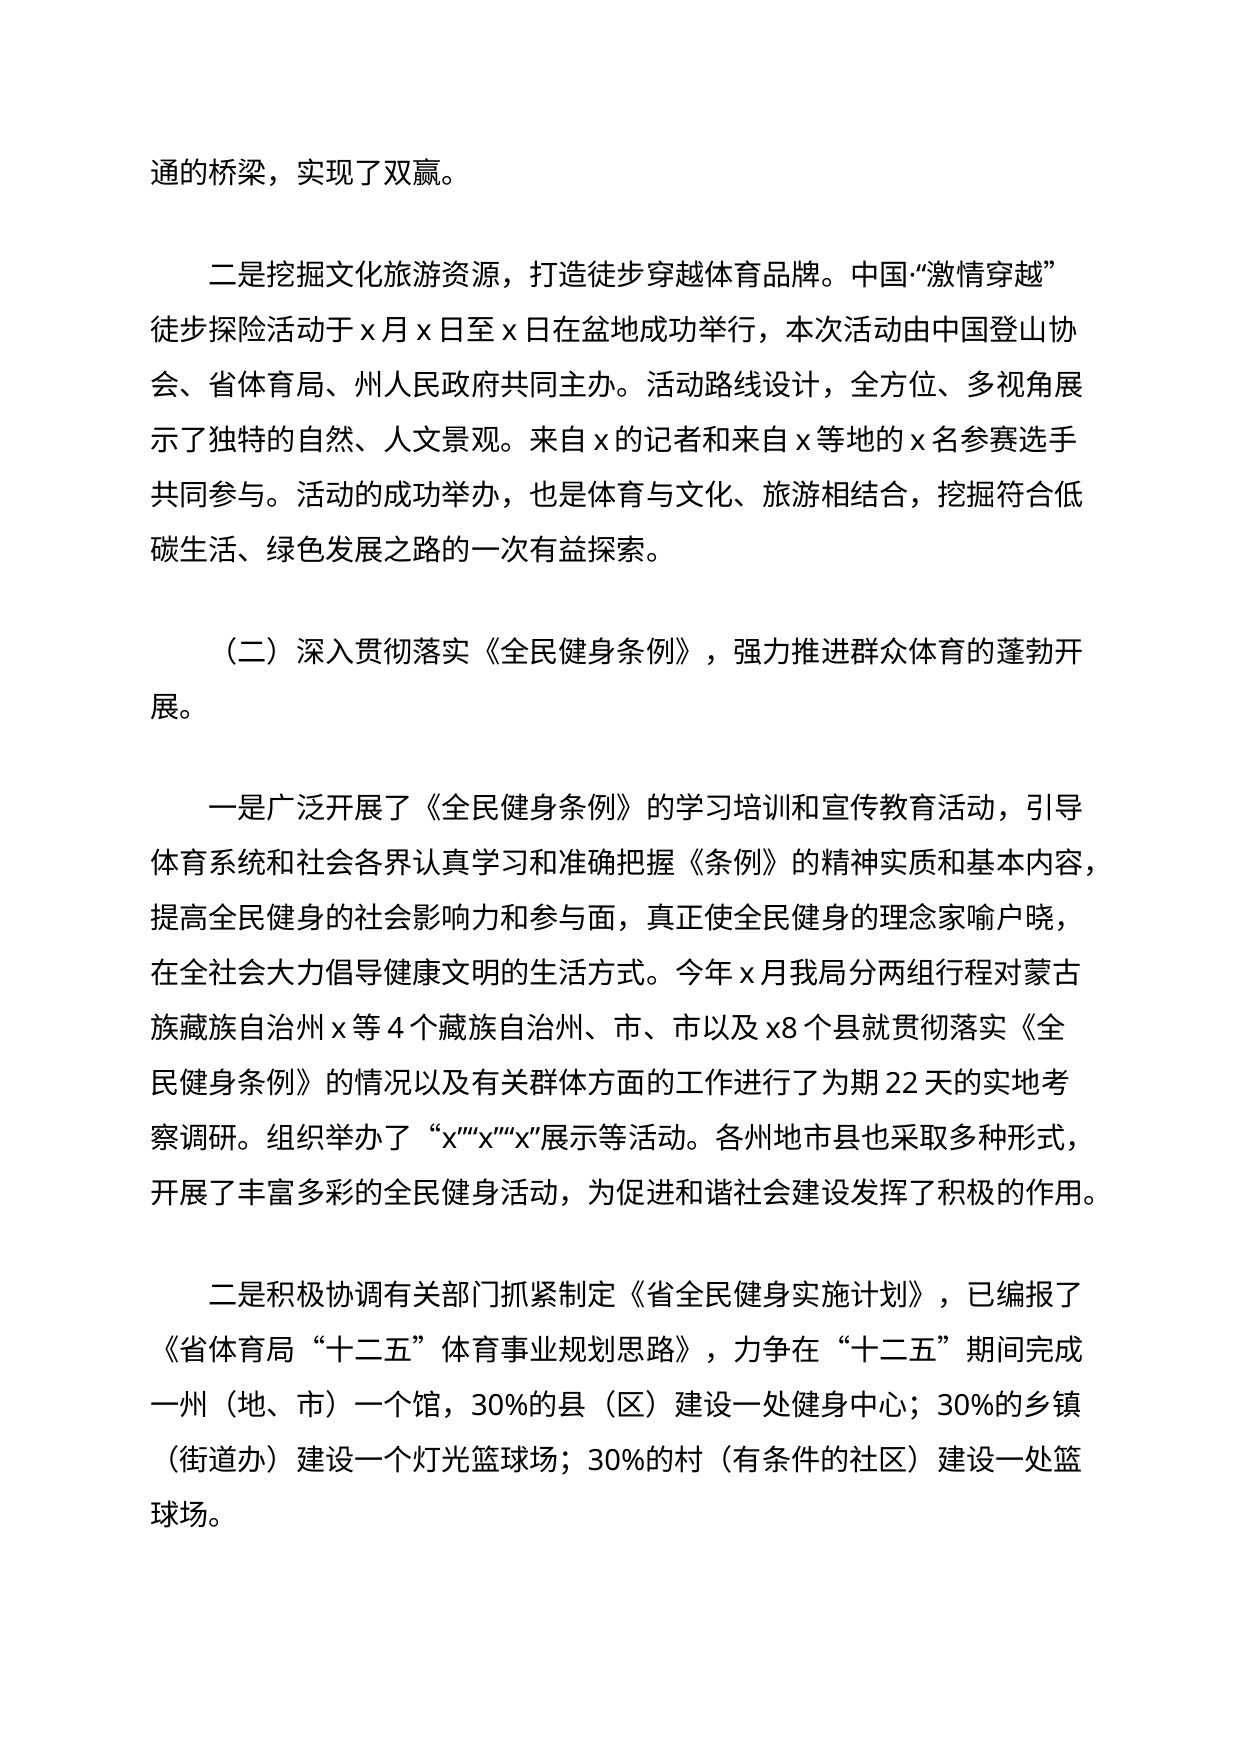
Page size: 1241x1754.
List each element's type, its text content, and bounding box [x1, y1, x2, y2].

text 二是积极协调有关部门抓紧制定《省全民健身实施计划》，已编报了《省体育局“十二五”体育事业规划思路》，力争在“十二五”期间完成一州（地、市）一个馆，30%的县（区）建设一处健身中心；30%的乡镇（街道办）建设一个灯光篮球场；30%的村（有条件的社区）建设一处篮球场。 [150, 1271, 1090, 1533]
text （二）深入贯彻落实《全民健身条例》，强力推进群众体育的蓬勃开展。 [150, 628, 1090, 726]
text 二是挖掘文化旅游资源，打造徒步穿越体育品牌。中国·“激情穿越”徒步探险活动于x月x日至x日在盆地成功举行，本次活动由中国登山协会、省体育局、州人民政府共同主办。活动路线设计，全方位、多视角展示了独特的自然、人文景观。来自x的记者和来自x等地的x名参赛选手共同参与。活动的成功举办，也是体育与文化、旅游相结合，挖掘符合低碳生活、绿色发展之路的一次有益探索。 [150, 252, 1090, 569]
text 一是广泛开展了《全民健身条例》的学习培训和宣传教育活动，引导体育系统和社会各界认真学习和准确把握《条例》的精神实质和基本内容，提高全民健身的社会影响力和参与面，真正使全民健身的理念家喻户晓，在全社会大力倡导健康文明的生活方式。今年x月我局分两组行程对蒙古族藏族自治州x等4个藏族自治州、市、市以及x8个县就贯彻落实《全民健身条例》的情况以及有关群体方面的工作进行了为期22天的实地考察调研。组织举办了“x”“x”“x”展示等活动。各州地市县也采取多种形式，开展了丰富多彩的全民健身活动，为促进和谐社会建设发挥了积极的作用。 [150, 785, 1090, 1212]
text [150, 150, 1090, 192]
